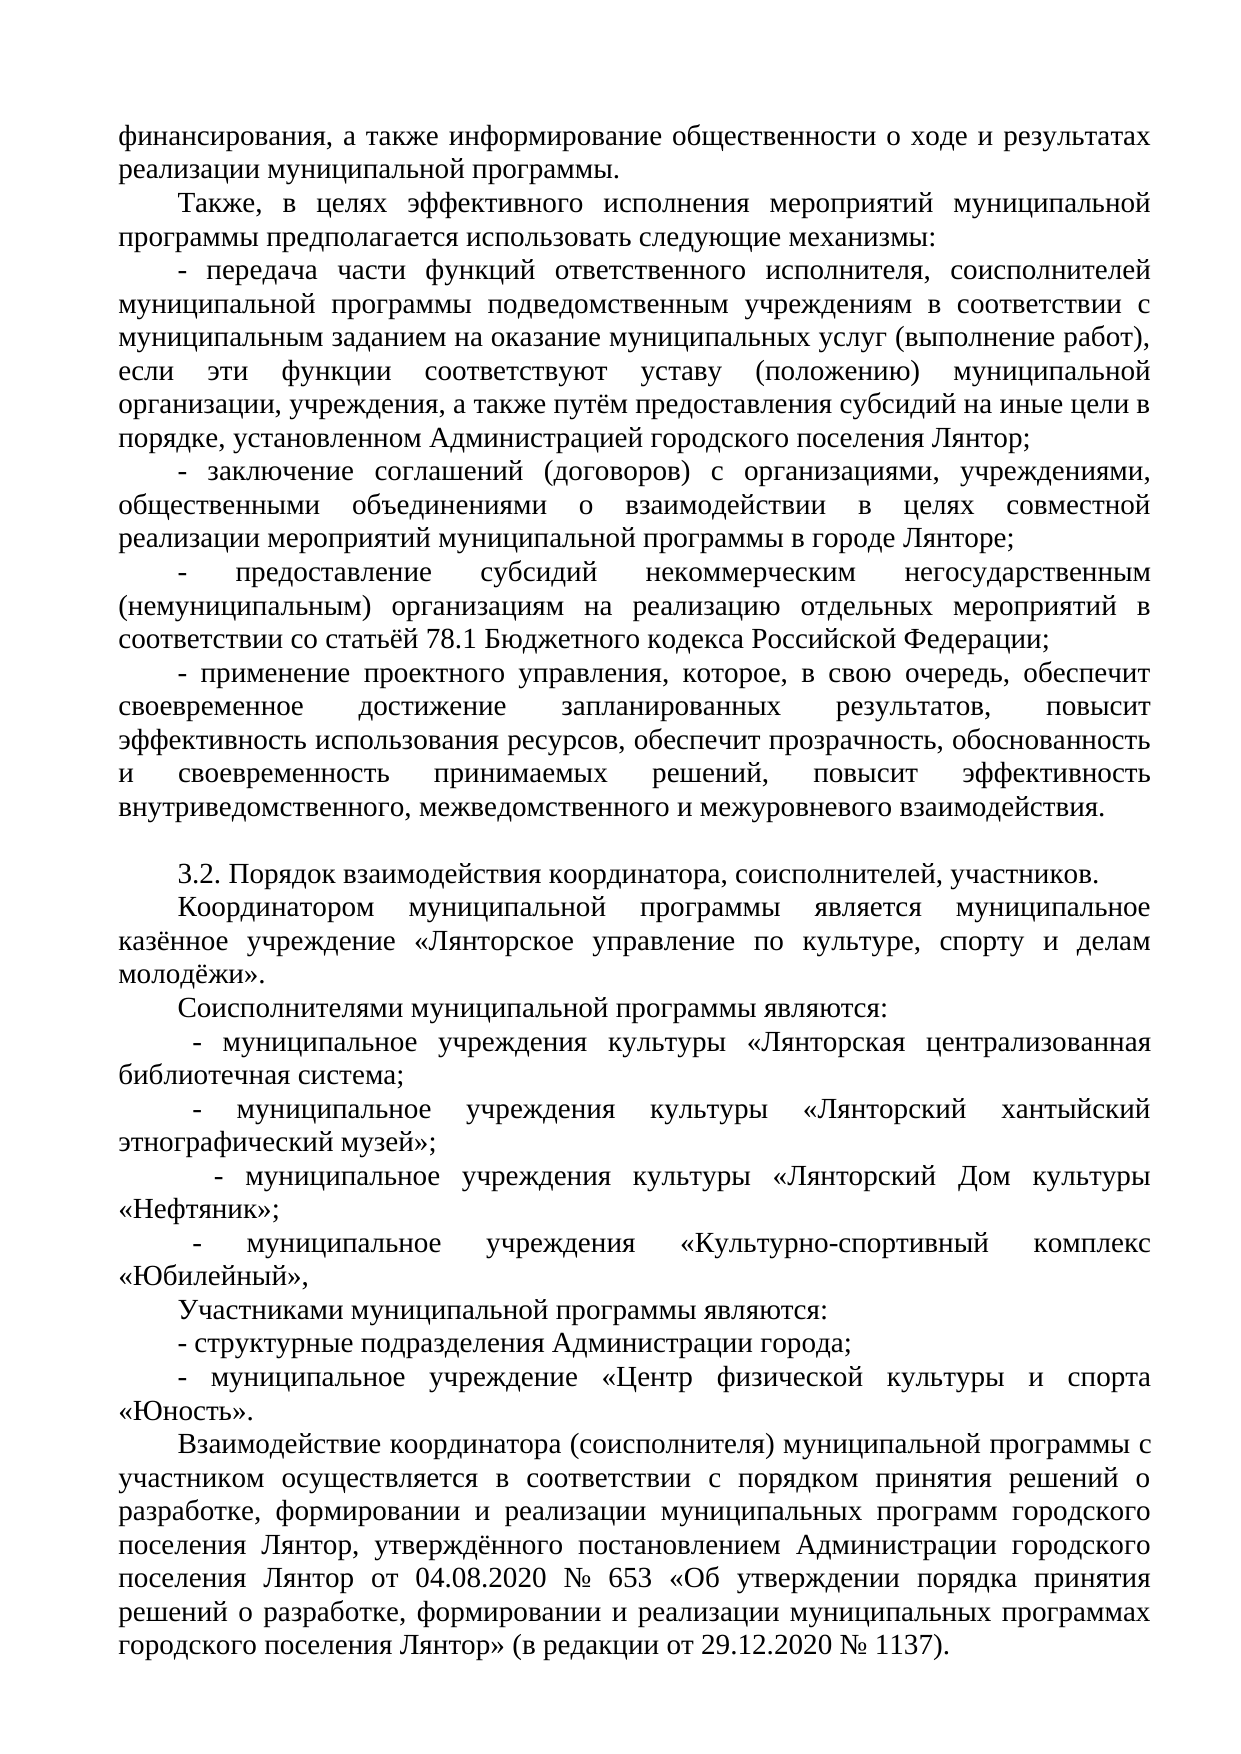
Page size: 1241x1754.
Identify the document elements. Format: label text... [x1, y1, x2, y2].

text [118, 118, 1152, 185]
text - структурные подразделения Администрации города; [118, 1326, 1152, 1359]
text 3.2. Порядок взаимодействия координатора, соисполнителей, участников. [118, 856, 1152, 889]
text Взаимодействие координатора (соисполнителя) муниципальной программы с участником осуществляется в соответствии с порядком принятия решений о разработке, формировании и реализации муниципальных программ городского поселения Лянтор, утверждённого постановлением Администрации городского поселения Лянтор от 04.08.2020 № 653 «Об утверждении порядка принятия решений о разработке, формировании и реализации муниципальных программах городского поселения Лянтор» (в редакции от 29.12.2020 № 1137). [118, 1426, 1152, 1661]
text Также, в целях эффективного исполнения мероприятий муниципальной программы предполагается использовать следующие механизмы: [118, 185, 1152, 252]
text - муниципальное учреждения культуры «Лянторский хантыйский этнографический музей»; [118, 1091, 1152, 1158]
text - муниципальное учреждения культуры «Лянторский Дом культуры «Нефтяник»; [118, 1158, 1152, 1225]
text - заключение соглашений (договоров) с организациями, учреждениями, общественными объединениями о взаимодействии в целях совместной реализации мероприятий муниципальной программы в городе Лянторе; [118, 453, 1152, 554]
text - предоставление субсидий некоммерческим негосударственным (немуниципальным) организациям на реализацию отдельных мероприятий в соответствии со статьёй 78.1 Бюджетного кодекса Российской Федерации; [118, 554, 1152, 655]
text - передача части функций ответственного исполнителя, соисполнителей муниципальной программы подведомственным учреждениям в соответствии с муниципальным заданием на оказание муниципальных услуг (выполнение работ), если эти функции соответствуют уставу (положению) муниципальной организации, учреждения, а также путём предоставления субсидий на иные цели в порядке, установленном Администрацией городского поселения Лянтор; [118, 252, 1152, 453]
text - муниципальное учреждения культуры «Лянторская централизованная библиотечная система; [118, 1024, 1152, 1091]
text - муниципальное учреждение «Центр физической культуры и спорта «Юность». [118, 1359, 1152, 1426]
text - муниципальное учреждения «Культурно-спортивный комплекс «Юбилейный», [118, 1225, 1152, 1292]
text Координатором муниципальной программы является муниципальное казённое учреждение «Лянторское управление по культуре, спорту и делам молодёжи». [118, 889, 1152, 990]
text Соисполнителями муниципальной программы являются: [118, 990, 1152, 1024]
text Участниками муниципальной программы являются: [118, 1292, 1152, 1326]
text - применение проектного управления, которое, в свою очередь, обеспечит своевременное достижение запланированных результатов, повысит эффективность использования ресурсов, обеспечит прозрачность, обоснованность и своевременность принимаемых решений, повысит эффективность внутриведомственного, межведомственного и межуровневого взаимодействия. [118, 655, 1152, 822]
